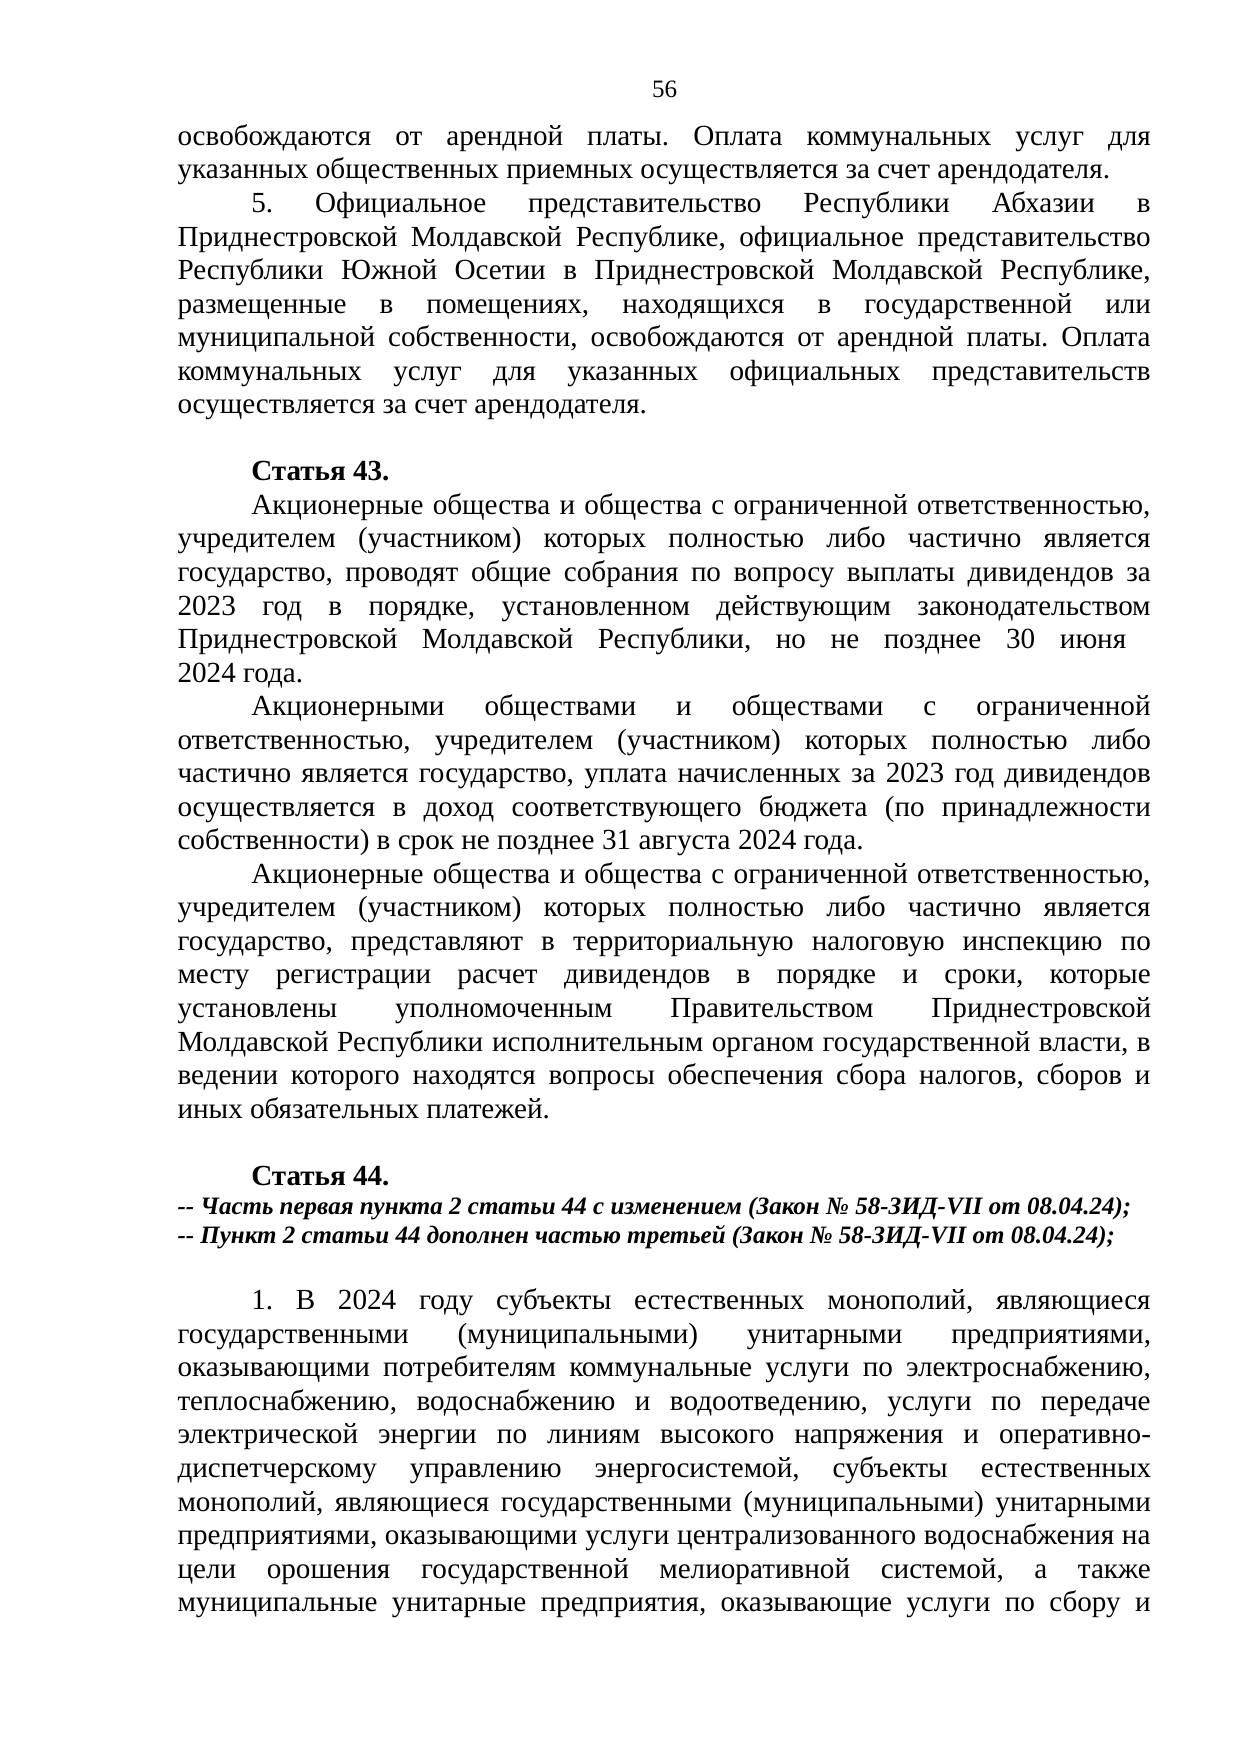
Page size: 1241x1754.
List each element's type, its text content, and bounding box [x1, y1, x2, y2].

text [177, 1282, 1152, 1618]
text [177, 118, 1152, 185]
text Статья 44. [177, 1158, 1152, 1191]
text -- Часть первая пункта 2 статьи 44 с изменением (Закон № 58-ЗИД-VII от 08.04.24); [177, 1191, 1152, 1220]
text Статья 43. [177, 453, 1152, 487]
text Акционерные общества и общества с ограниченной ответственностью, учредителем (участником) которых полностью либо частично является государство, проводят общие собрания по вопросу выплаты дивидендов за 2023 год в порядке, установленном действующим законодательством Приднестровской Молдавской Республики, но не позднее 30 июня 2024 года. [177, 487, 1152, 688]
text 5. Официальное представительство Республики Абхазии в Приднестровской Молдавской Республике, официальное представительство Республики Южной Осетии в Приднестровской Молдавской Республике, размещенные в помещениях, находящихся в государственной или муниципальной собственности, освобождаются от арендной платы. Оплата коммунальных услуг для указанных официальных представительств осуществляется за счет арендодателя. [177, 185, 1152, 420]
text Акционерные общества и общества с ограниченной ответственностью, учредителем (участником) которых полностью либо частично является государство, представляют в территориальную налоговую инспекцию по месту регистрации расчет дивидендов в порядке и сроки, которые установлены уполномоченным Правительством Приднестровской Молдавской Республики исполнительным органом государственной власти, в ведении которого находятся вопросы обеспечения сбора налогов, сборов и иных обязательных платежей. [177, 856, 1152, 1124]
text -- Пункт 2 статьи 44 дополнен частью третьей (Закон № 58-ЗИД-VII от 08.04.24); [177, 1220, 1152, 1249]
text Акционерными обществами и обществами с ограниченной ответственностью, учредителем (участником) которых полностью либо частично является государство, уплата начисленных за 2023 год дивидендов осуществляется в доход соответствующего бюджета (по принадлежности собственности) в срок не позднее 31 августа 2024 года. [177, 688, 1152, 856]
